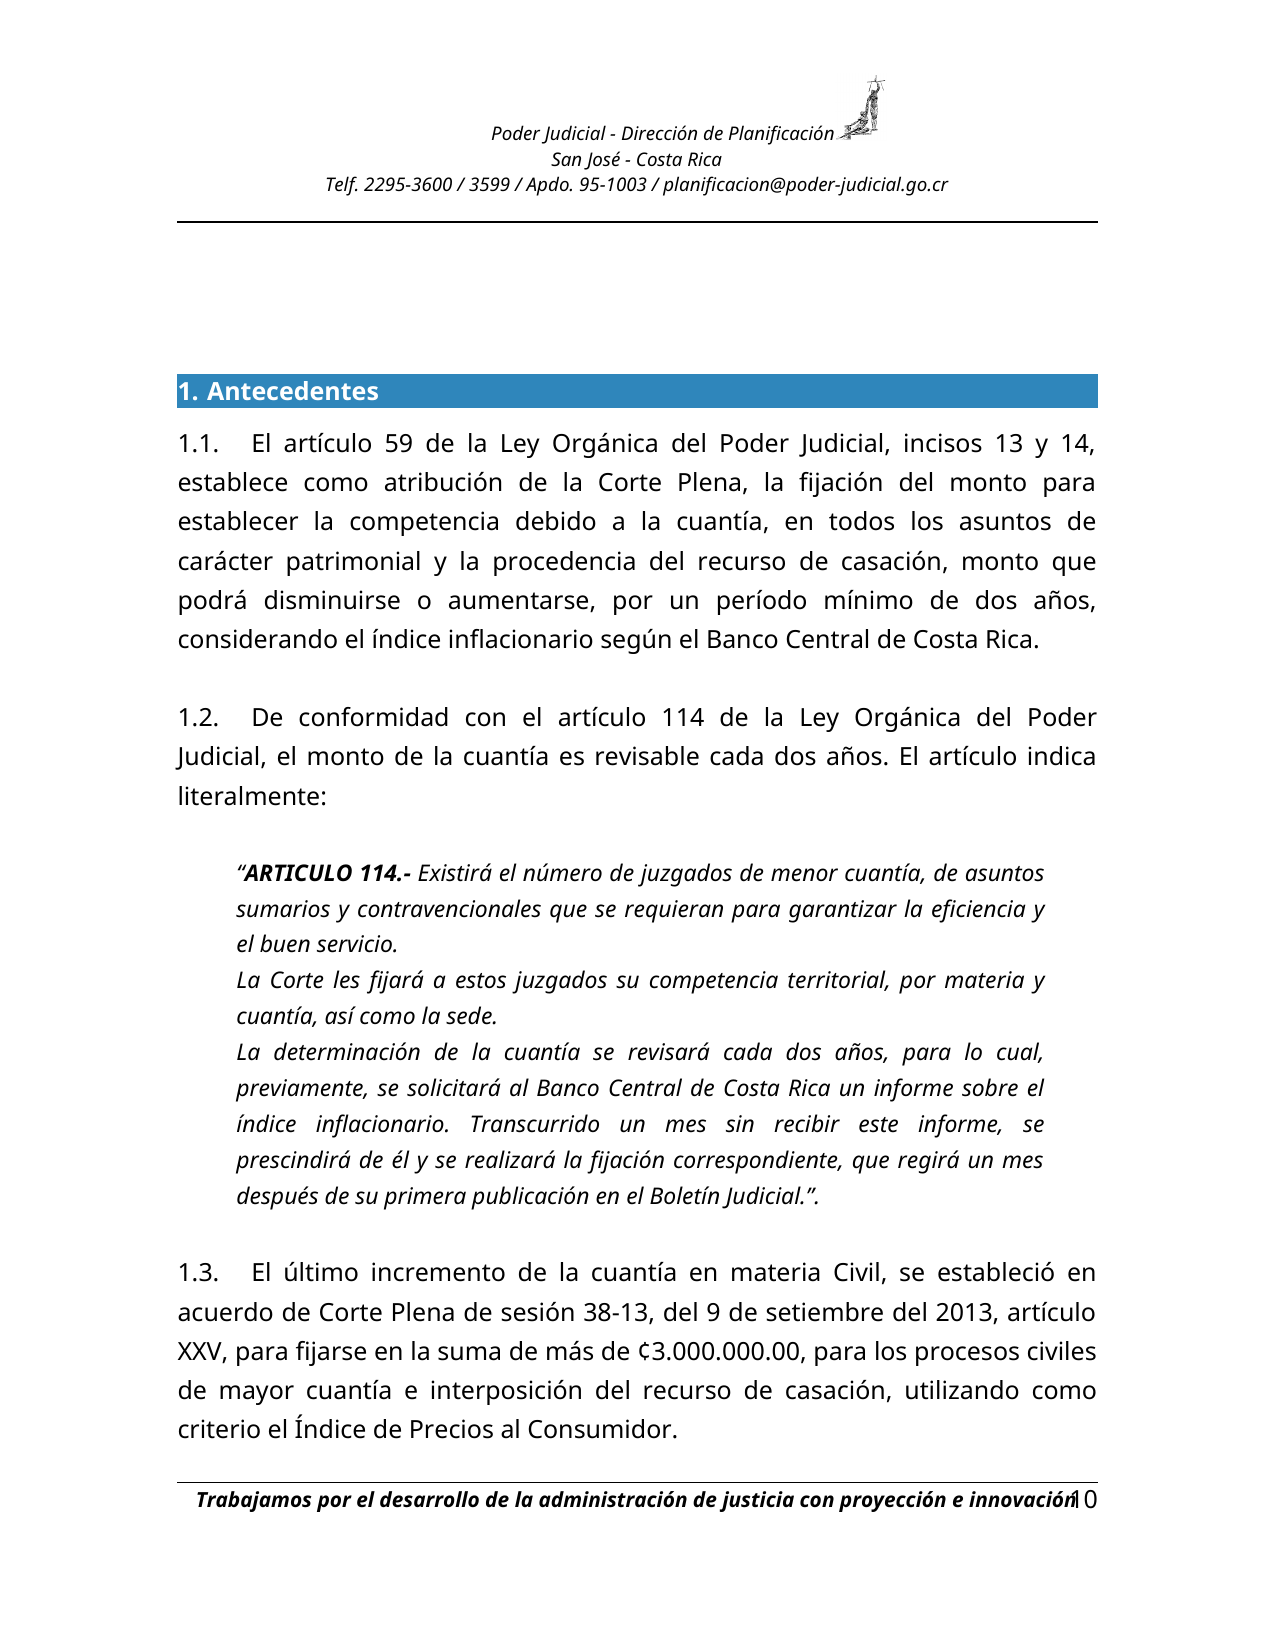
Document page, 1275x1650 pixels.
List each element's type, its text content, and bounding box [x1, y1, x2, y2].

text La Corte les fijará a estos juzgados su competencia territorial, por materia y cuantía, así como la sede. [236, 964, 1048, 1032]
picture [834, 73, 887, 141]
text “ARTICULO 114.- Existirá el número de juzgados de menor cuantía, de asuntos sumarios y contravencionales que se requieran para garantizar la eficiencia y el buen servicio. [236, 857, 1048, 960]
list De conformidad con el artículo 114 de la Ley Orgánica del Poder Judicial, el monto de la cuantía es revisable cada dos años. El artículo indica literalmente: [177, 700, 1098, 812]
list El último incremento de la cuantía en materia Civil, se estableció en acuerdo de Corte Plena de sesión 38-13, del 9 de setiembre del 2013, artículo XXV, para fijarse en la suma de más de ¢3.000.000.00, para los procesos civiles de mayor cuantía e interposición del recurso de casación, utilizando como criterio el Índice de Precios al Consumidor. [177, 1255, 1098, 1446]
list El artículo 59 de la Ley Orgánica del Poder Judicial, incisos 13 y 14, establece como atribución de la Corte Plena, la fijación del monto para establecer la competencia debido a la cuantía, en todos los asuntos de carácter patrimonial y la procedencia del recurso de casación, monto que podrá disminuirse o aumentarse, por un período mínimo de dos años, considerando el índice inflacionario según el Banco Central de Costa Rica. [177, 426, 1098, 656]
list Antecedentes [177, 374, 1098, 408]
text La determinación de la cuantía se revisará cada dos años, para lo cual, previamente, se solicitará al Banco Central de Costa Rica un informe sobre el índice inflacionario. Transcurrido un mes sin recibir este informe, se prescindirá de él y se realizará la fijación correspondiente, que regirá un mes después de su primera publicación en el Boletín Judicial.”. [236, 1036, 1048, 1211]
